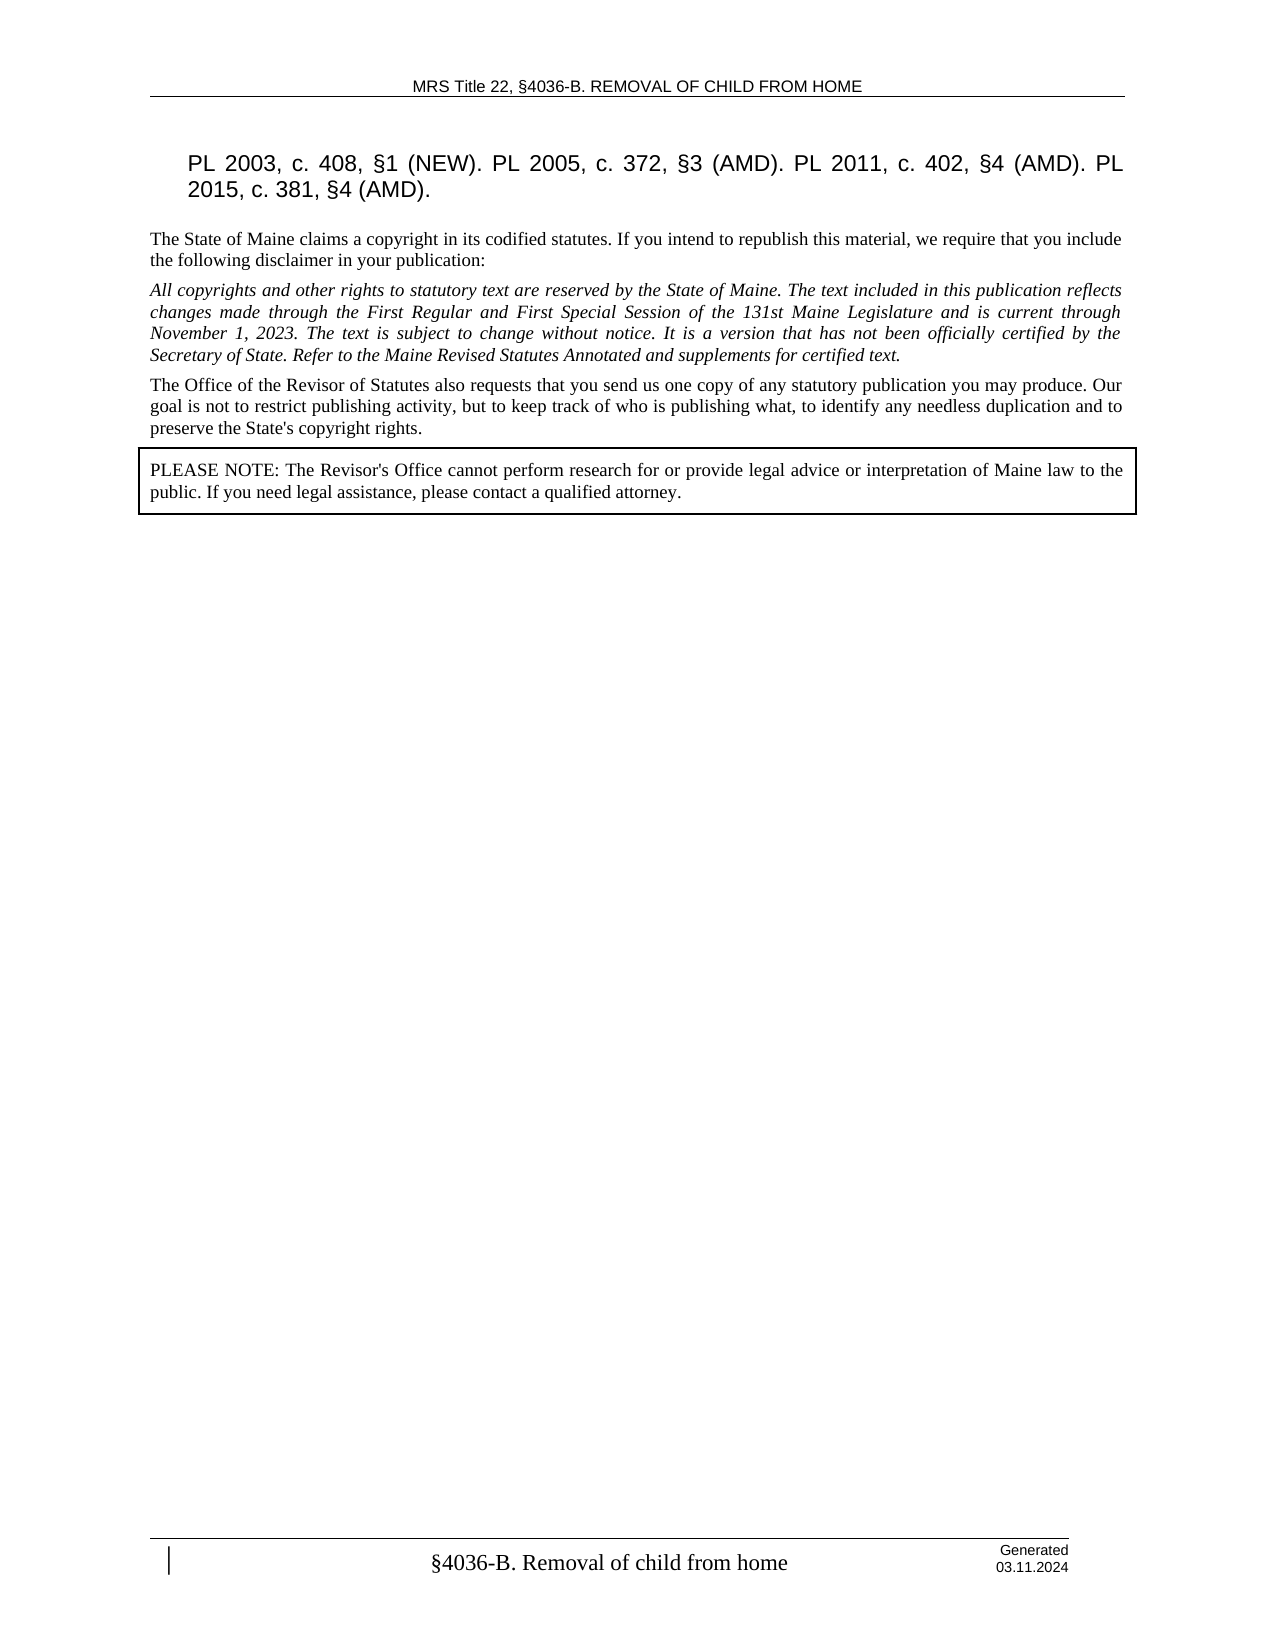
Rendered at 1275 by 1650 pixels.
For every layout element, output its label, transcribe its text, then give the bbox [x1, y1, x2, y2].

text All copyrights and other rights to statutory text are reserved by the State of Maine. The text included in this publication reflects changes made through the First Regular and First Special Session of the 131st Maine Legislature and is current through November 1, 2023 . The text is subject to change without notice. It is a version that has not been officially certified by the Secretary of State. Refer to the Maine Revised Statutes Annotated and supplements for certified text. [150, 279, 1125, 365]
text PLEASE NOTE: The Revisor's Office cannot perform research for or provide legal advice or interpretation of Maine law to the public. If you need legal assistance, please contact a qualified attorney. [140, 449, 1135, 513]
text The Office of the Revisor of Statutes also requests that you send us one copy of any statutory publication you may produce. Our goal is not to restrict publishing activity, but to keep track of who is publishing what, to identify any needless duplication and to preserve the State's copyright rights. [150, 374, 1125, 438]
text The State of Maine claims a copyright in its codified statutes. If you intend to republish this material, we require that you include the following disclaimer in your publication: [150, 228, 1125, 271]
text PL 2003, c. 408, §1 (NEW). PL 2005, c. 372, §3 (AMD). PL 2011, c. 402, §4 (AMD). PL 2015, c. 381, §4 (AMD). [187, 150, 1125, 203]
